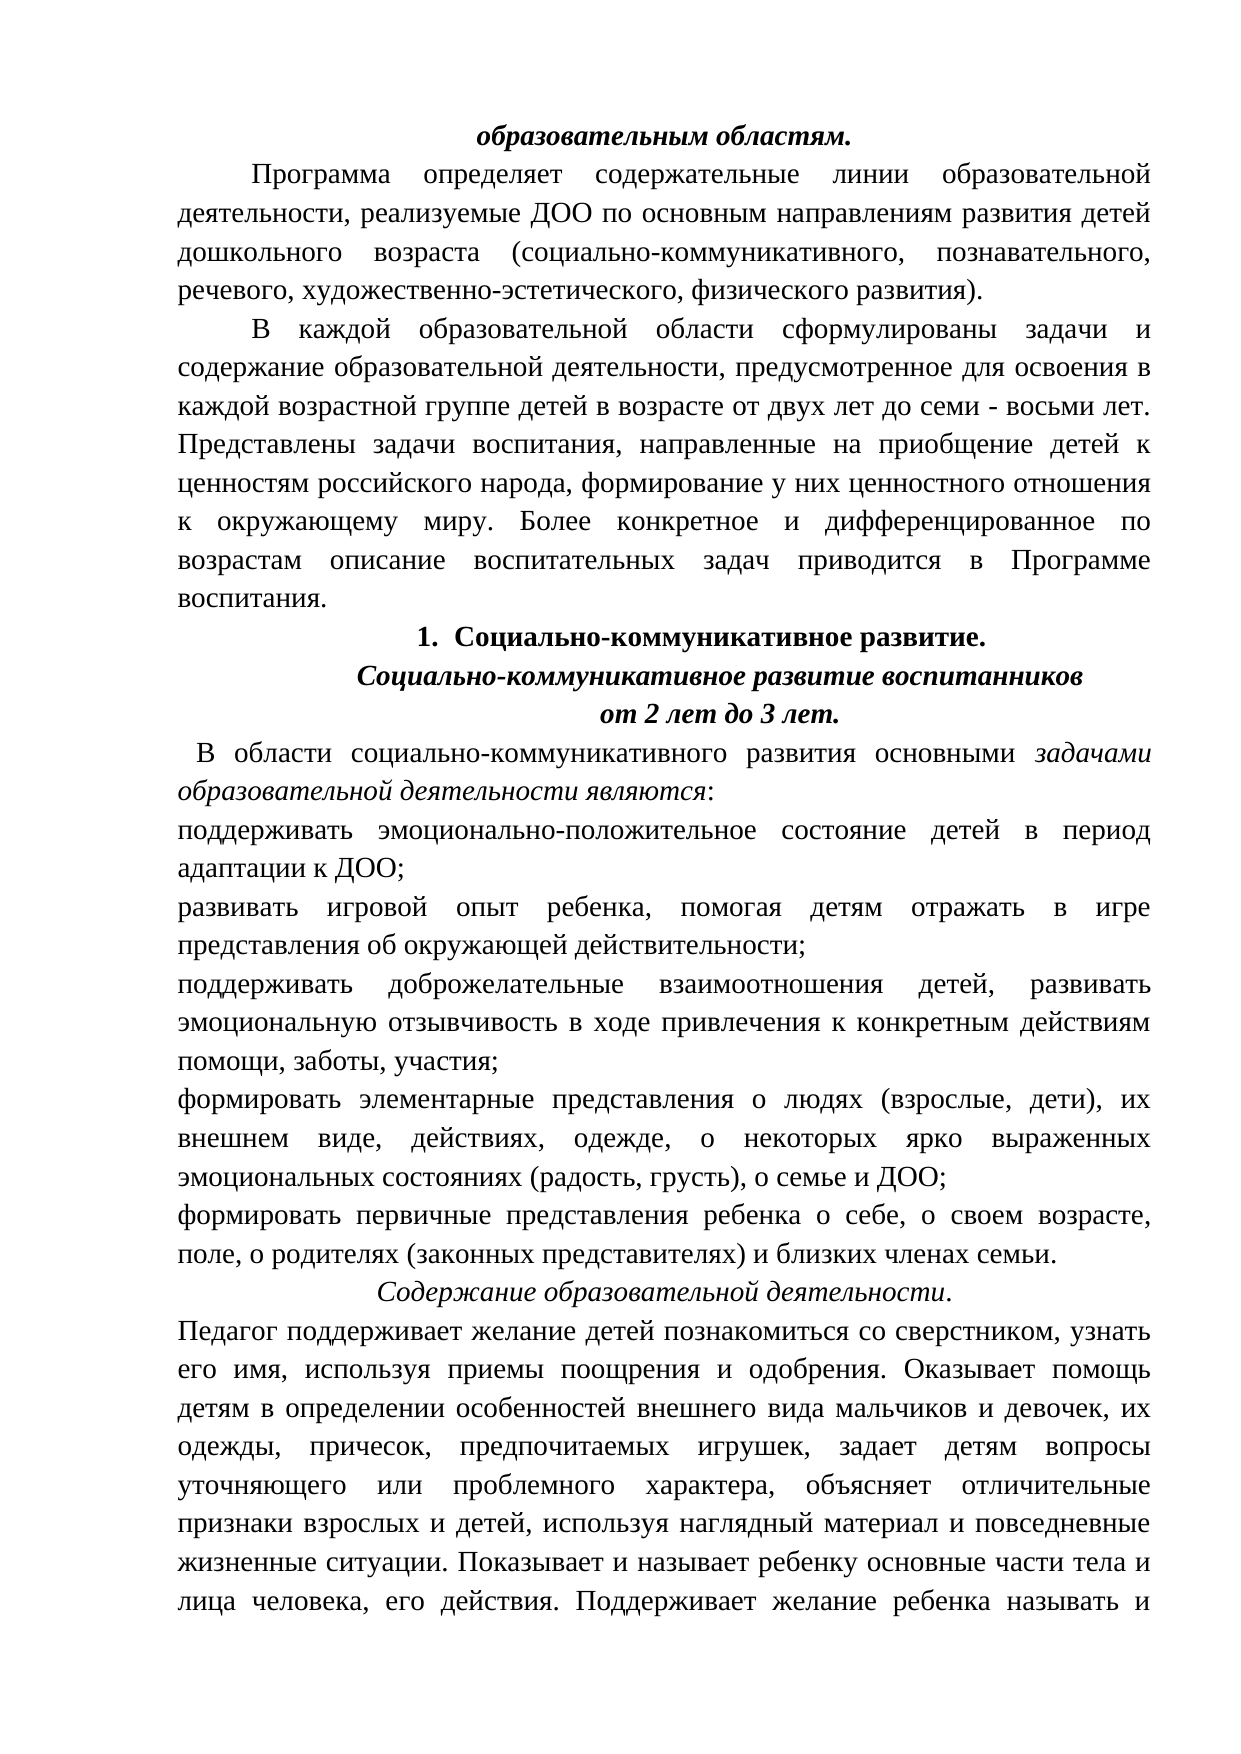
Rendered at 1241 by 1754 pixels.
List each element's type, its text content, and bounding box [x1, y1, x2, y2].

text формировать первичные представления ребенка о себе, о своем возрасте, поле, о родителях (законных представителях) и близких членах семьи. [177, 1197, 1152, 1269]
text Программа определяет содержательные линии образовательной деятельности, реализуемые ДОО по основным направлениям развития детей дошкольного возраста (социально-коммуникативного, познавательного, речевого, художественно-эстетического, физического развития). [177, 157, 1152, 306]
list Социально-коммуникативное развитие воспитанников [288, 658, 1152, 691]
text Содержание образовательной деятельности. [177, 1274, 1152, 1308]
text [177, 1313, 1152, 1616]
text поддерживать эмоционально-положительное состояние детей в период адаптации к ДОО; [177, 812, 1152, 884]
text поддерживать доброжелательные взаимоотношения детей, развивать эмоциональную отзывчивость в ходе привлечения к конкретным действиям помощи, заботы, участия; [177, 966, 1152, 1077]
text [177, 118, 1152, 152]
list Социально-коммуникативное развитие. [251, 619, 1152, 653]
list от 2 лет до 3 лет. [288, 696, 1152, 730]
text формировать элементарные представления о людях (взрослые, дети), их внешнем виде, действиях, одежде, о некоторых ярко выраженных эмоциональных состояниях (радость, грусть), о семье и ДОО; [177, 1082, 1152, 1192]
text В области социально-коммуникативного развития основными задачами образовательной деятельности являются: [177, 735, 1152, 807]
text развивать игровой опыт ребенка, помогая детям отражать в игре представления об окружающей действительности; [177, 889, 1152, 961]
text В каждой образовательной области сформулированы задачи и содержание образовательной деятельности, предусмотренное для освоения в каждой возрастной группе детей в возрасте от двух лет до семи - восьми лет. Представлены задачи воспитания, направленные на приобщение детей к ценностям российского народа, формирование у них ценностного отношения к окружающему миру. Более конкретное и дифференцированное по возрастам описание воспитательных задач приводится в Программе воспитания. [177, 311, 1152, 614]
